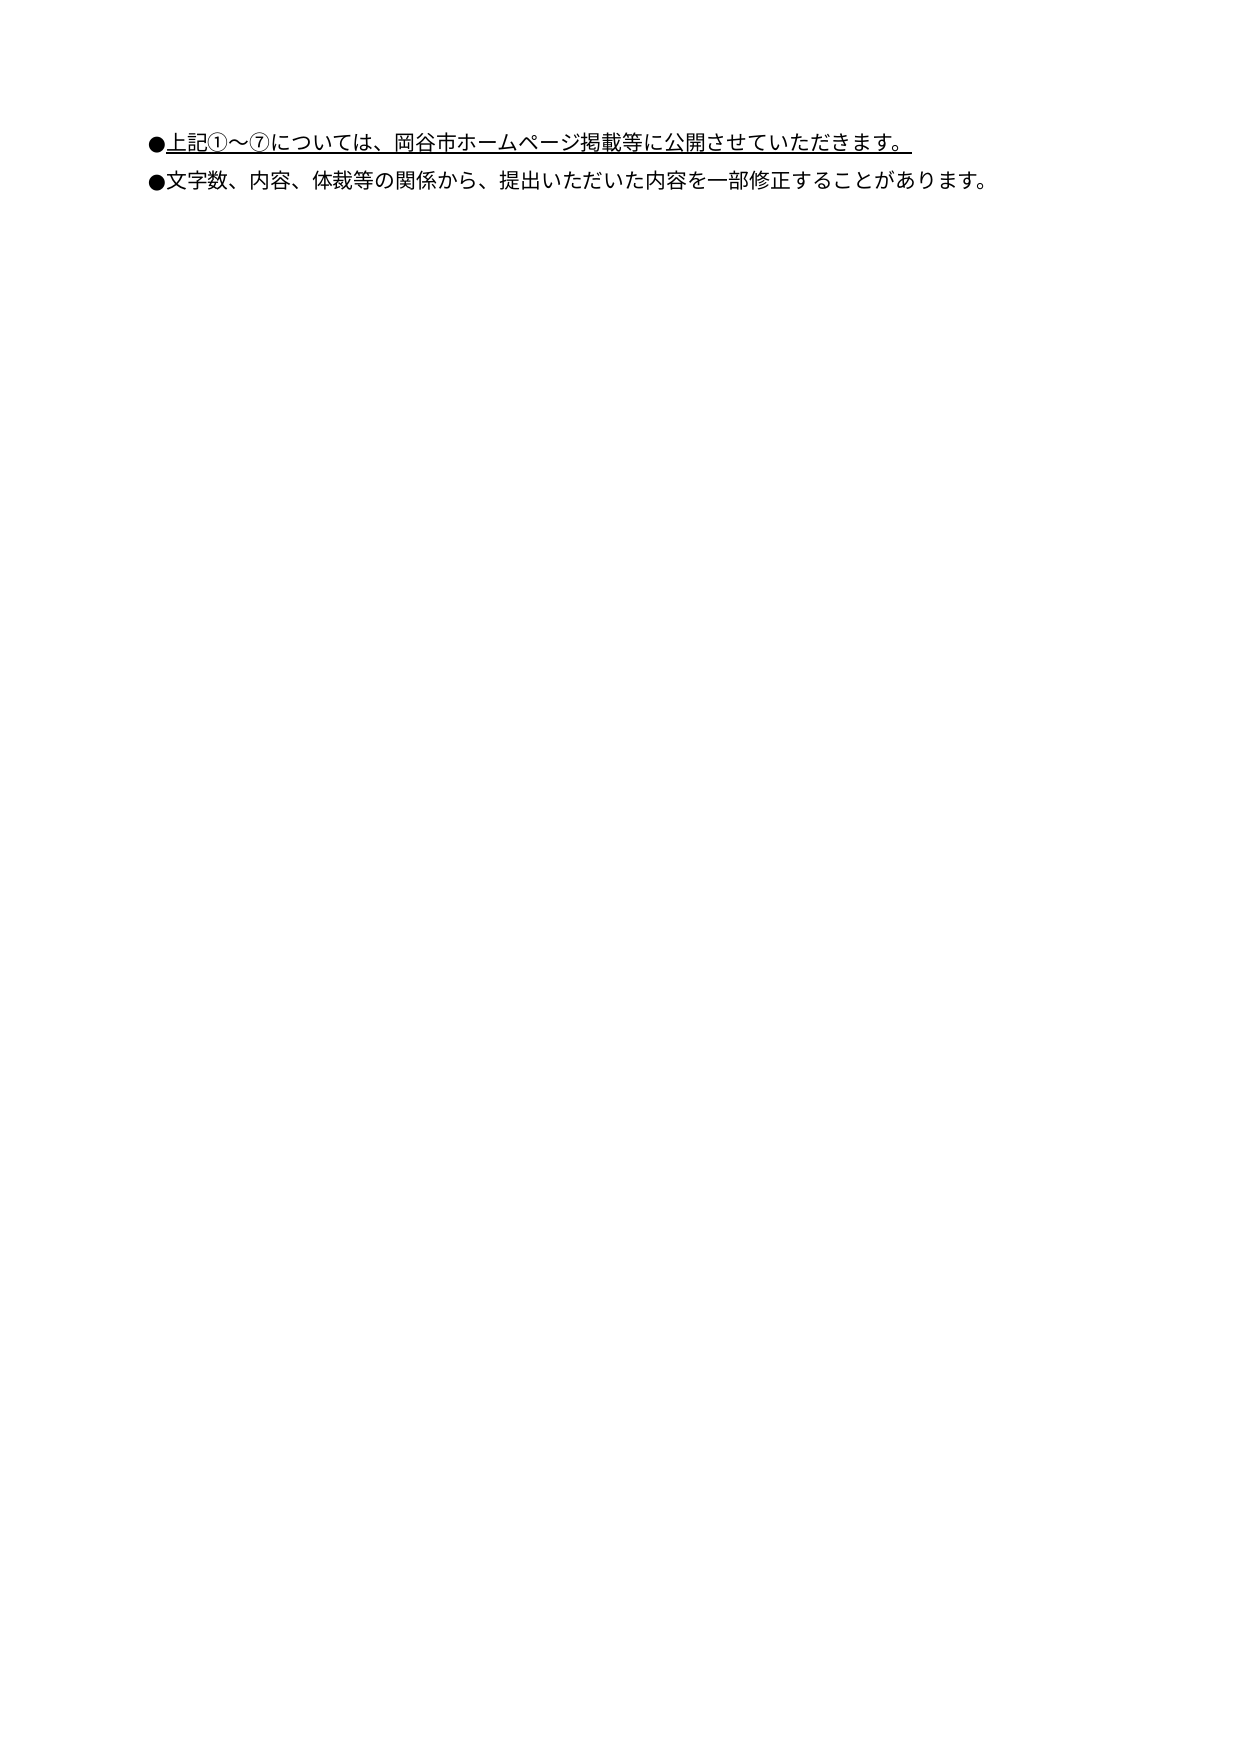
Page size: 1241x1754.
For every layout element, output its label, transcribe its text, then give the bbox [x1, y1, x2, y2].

text ●文字数、内容、体裁等の関係から、提出いただいた内容を一部修正することがあります。 [148, 160, 1152, 198]
text ●上記①～⑦については、岡谷市ホームページ掲載等に公開させていただきます。 [148, 123, 1152, 160]
